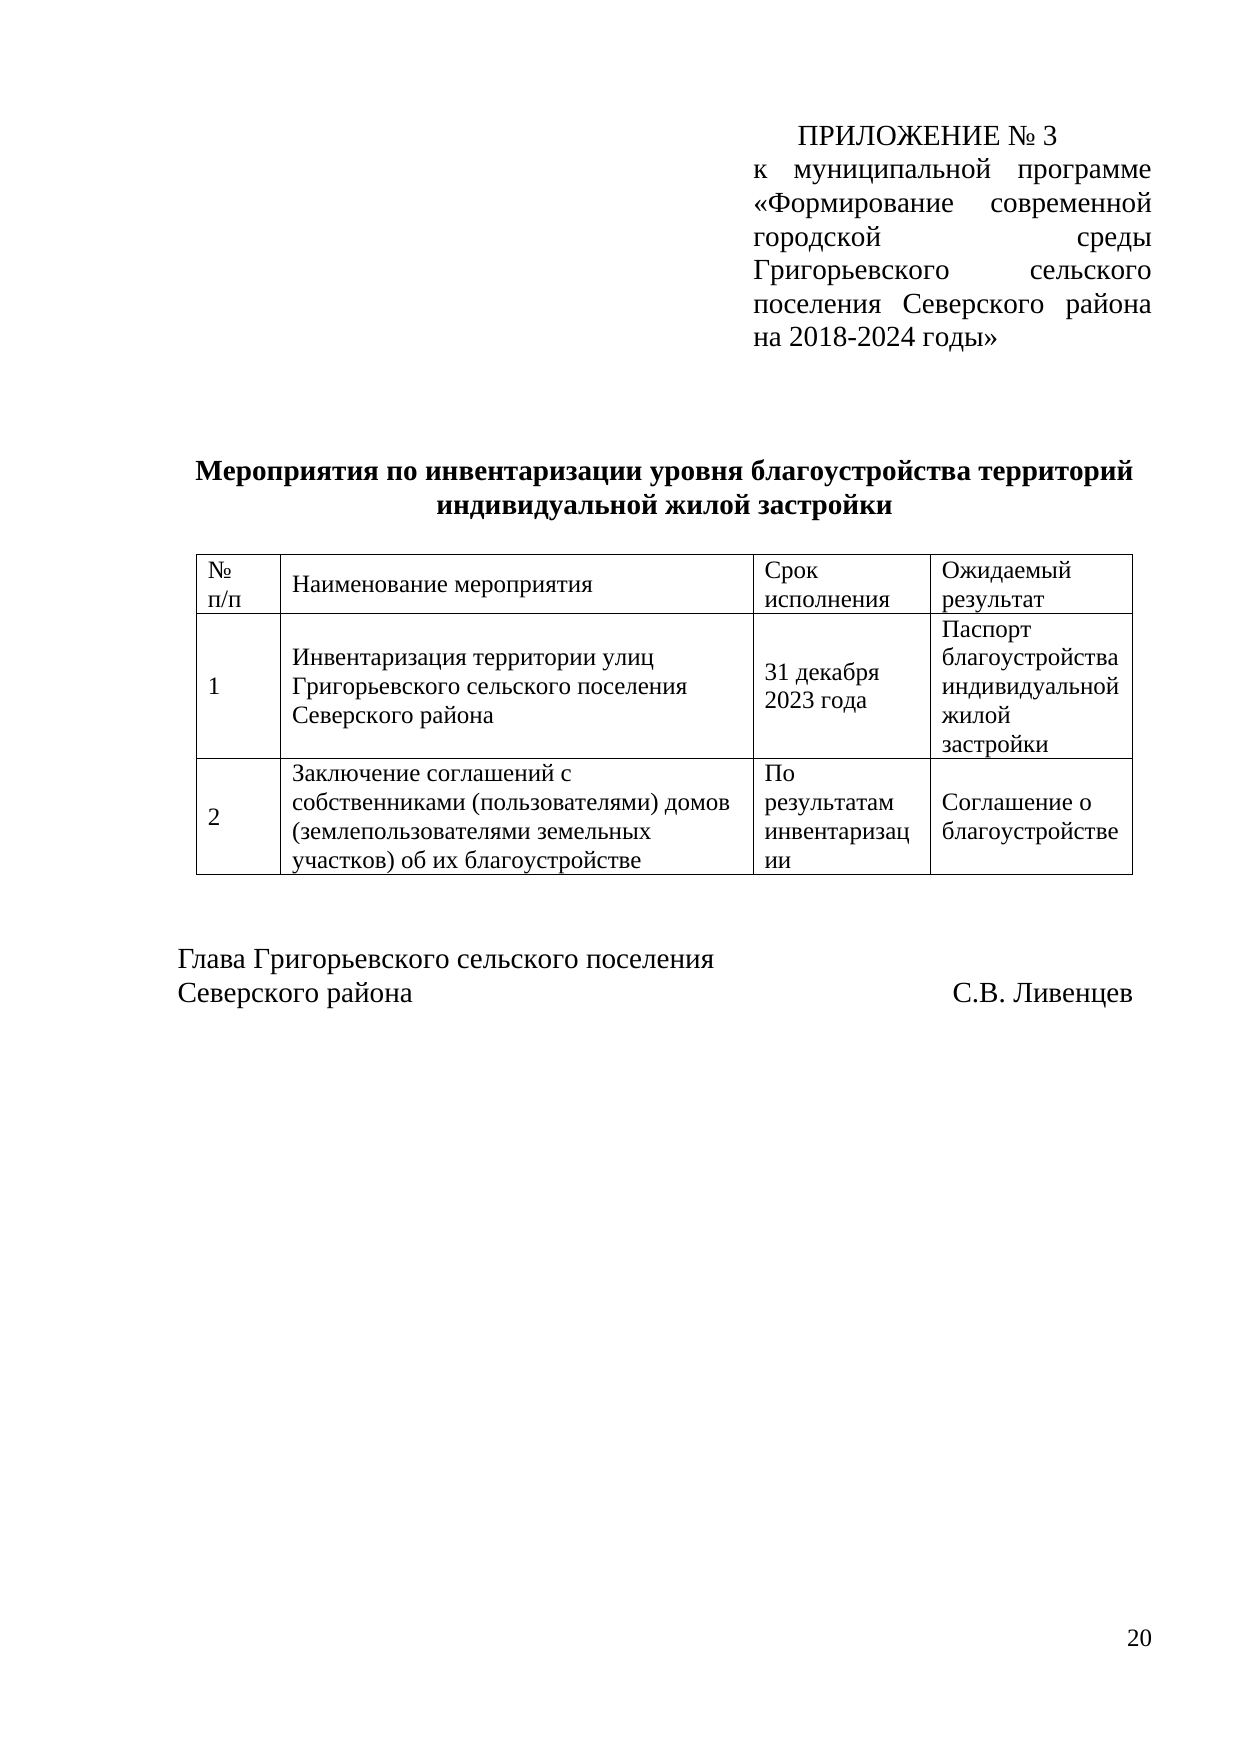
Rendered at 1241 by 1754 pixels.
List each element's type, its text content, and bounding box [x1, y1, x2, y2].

table_cell Соглашение о благоустройстве [931, 759, 1132, 873]
table_cell 1 [197, 614, 280, 757]
text Глава Григорьевского сельского поселения [177, 942, 1152, 975]
text ПРИЛОЖЕНИЕ № 3 [797, 118, 1152, 152]
table_header Ожидаемый результат [931, 555, 1132, 613]
text Мероприятия по инвентаризации уровня благоустройства территорий индивидуальной жилой застройки [177, 453, 1152, 521]
table_cell Инвентаризация территории улиц Григорьевского сельского поселения Северского района [281, 614, 753, 757]
table_cell 2 [197, 759, 280, 873]
table_header Наименование мероприятия [281, 555, 753, 613]
table_cell Паспорт благоустройства индивидуальной жилой застройки [931, 614, 1132, 757]
table_header № п/п [197, 555, 280, 613]
text Северского района С.В. Ливенцев [177, 975, 1152, 1009]
text к муниципальной программе «Формирование современной городской среды Григорьевского сельского поселения Северского района на 2018-2024 годы» [753, 152, 1152, 353]
table_cell По результатам инвентаризации [754, 759, 930, 873]
table_cell 31 декабря 2023 года [754, 614, 930, 757]
table_cell Заключение соглашений с собственниками (пользователями) домов (землепользователями земельных участков) об их благоустройстве [281, 759, 753, 873]
table_header Срок исполнения [754, 555, 930, 613]
